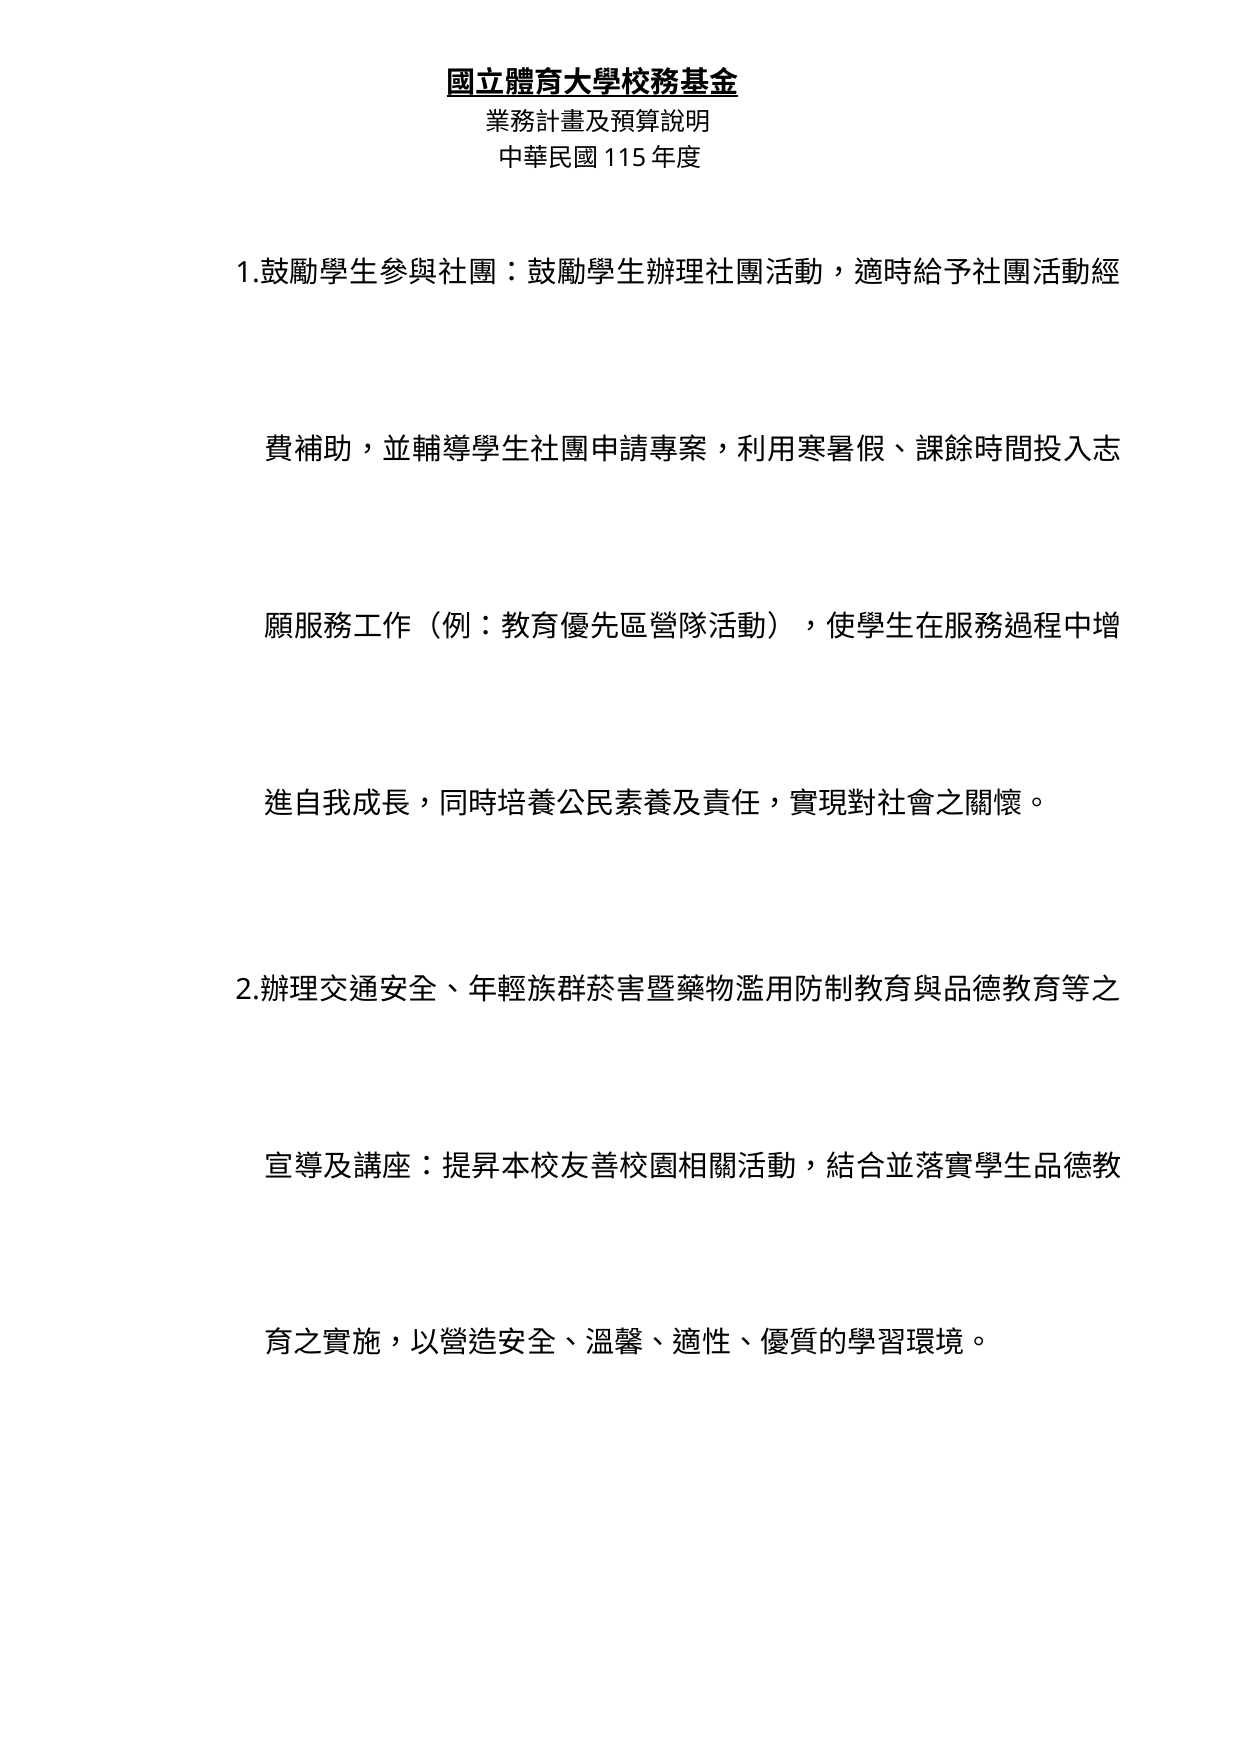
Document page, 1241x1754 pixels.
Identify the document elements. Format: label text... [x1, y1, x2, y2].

text 2.辦理交通安全、年輕族群菸害暨藥物濫用防制教育與品德教育等之宣導及講座：提昇本校友善校園相關活動，結合並落實學生品德教育之實施，以營造安全、溫馨、適性、優質的學習環境。 [235, 898, 1122, 1428]
text 1.鼓勵學生參與社團：鼓勵學生辦理社團活動，適時給予社團活動經費補助，並輔導學生社團申請專案，利用寒暑假、課餘時間投入志願服務工作（例：教育優先區營隊活動），使學生在服務過程中增進自我成長，同時培養公民素養及責任，實現對社會之關懷。 [235, 182, 1122, 889]
